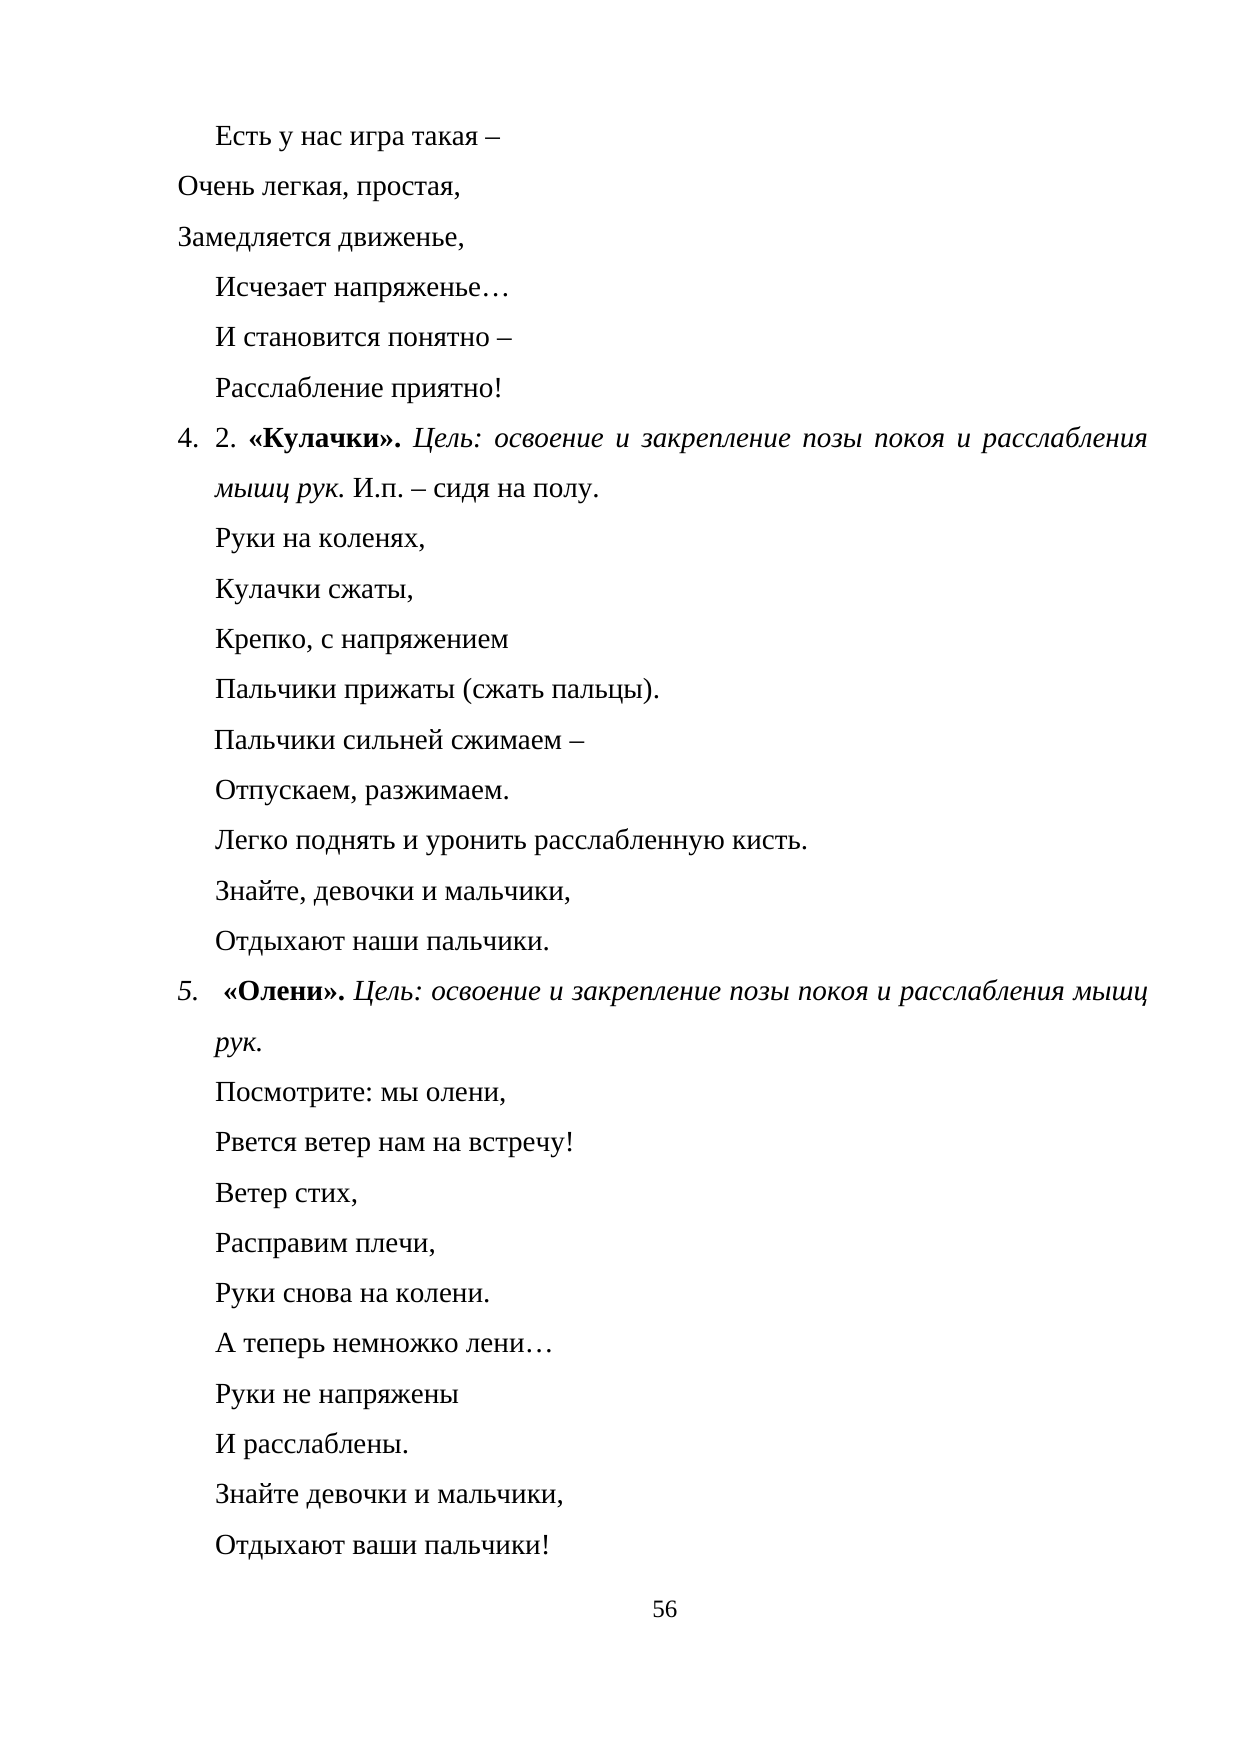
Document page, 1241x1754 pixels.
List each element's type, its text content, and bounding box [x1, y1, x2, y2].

list 2. «Кулачки». Цель: освоение и закрепление позы покоя и расслабления мышц рук. И.п. – сидя на полу. [177, 420, 1152, 504]
text Посмотрите: мы олени, [215, 1074, 1152, 1108]
text А теперь немножко лени… [215, 1326, 1152, 1359]
text Ветер стих, [215, 1175, 1152, 1208]
text И расслаблены. [215, 1426, 1152, 1460]
text И становится понятно – [215, 319, 1152, 353]
text Очень легкая, простая, [177, 168, 1152, 202]
text Руки снова на колени. [215, 1275, 1152, 1309]
text Легко поднять и уронить расслабленную кисть. [215, 822, 1152, 856]
text Пальчики сильней сжимаем – [177, 722, 1152, 755]
text Знайте девочки и мальчики, [215, 1477, 1152, 1510]
text Отдыхают наши пальчики. [215, 923, 1152, 957]
text Пальчики прижаты (сжать пальцы). [215, 672, 1152, 705]
list «Олени». Цель: освоение и закрепление позы покоя и расслабления мышц рук. [177, 973, 1152, 1057]
text Кулачки сжаты, [215, 571, 1152, 604]
text Руки на коленях, [215, 521, 1152, 554]
text Рвется ветер нам на встречу! [215, 1124, 1152, 1158]
text Крепко, с напряжением [215, 621, 1152, 655]
text Исчезает напряженье… [215, 269, 1152, 303]
text Расслабление приятно! [215, 370, 1152, 403]
text Есть у нас игра такая – [215, 118, 1152, 152]
text Отпускаем, разжимаем. [215, 772, 1152, 806]
text Отдыхают ваши пальчики! [215, 1527, 1152, 1560]
text Руки не напряжены [215, 1376, 1152, 1409]
text Знайте, девочки и мальчики, [215, 873, 1152, 906]
text Расправим плечи, [215, 1225, 1152, 1258]
text Замедляется движенье, [177, 219, 1152, 252]
